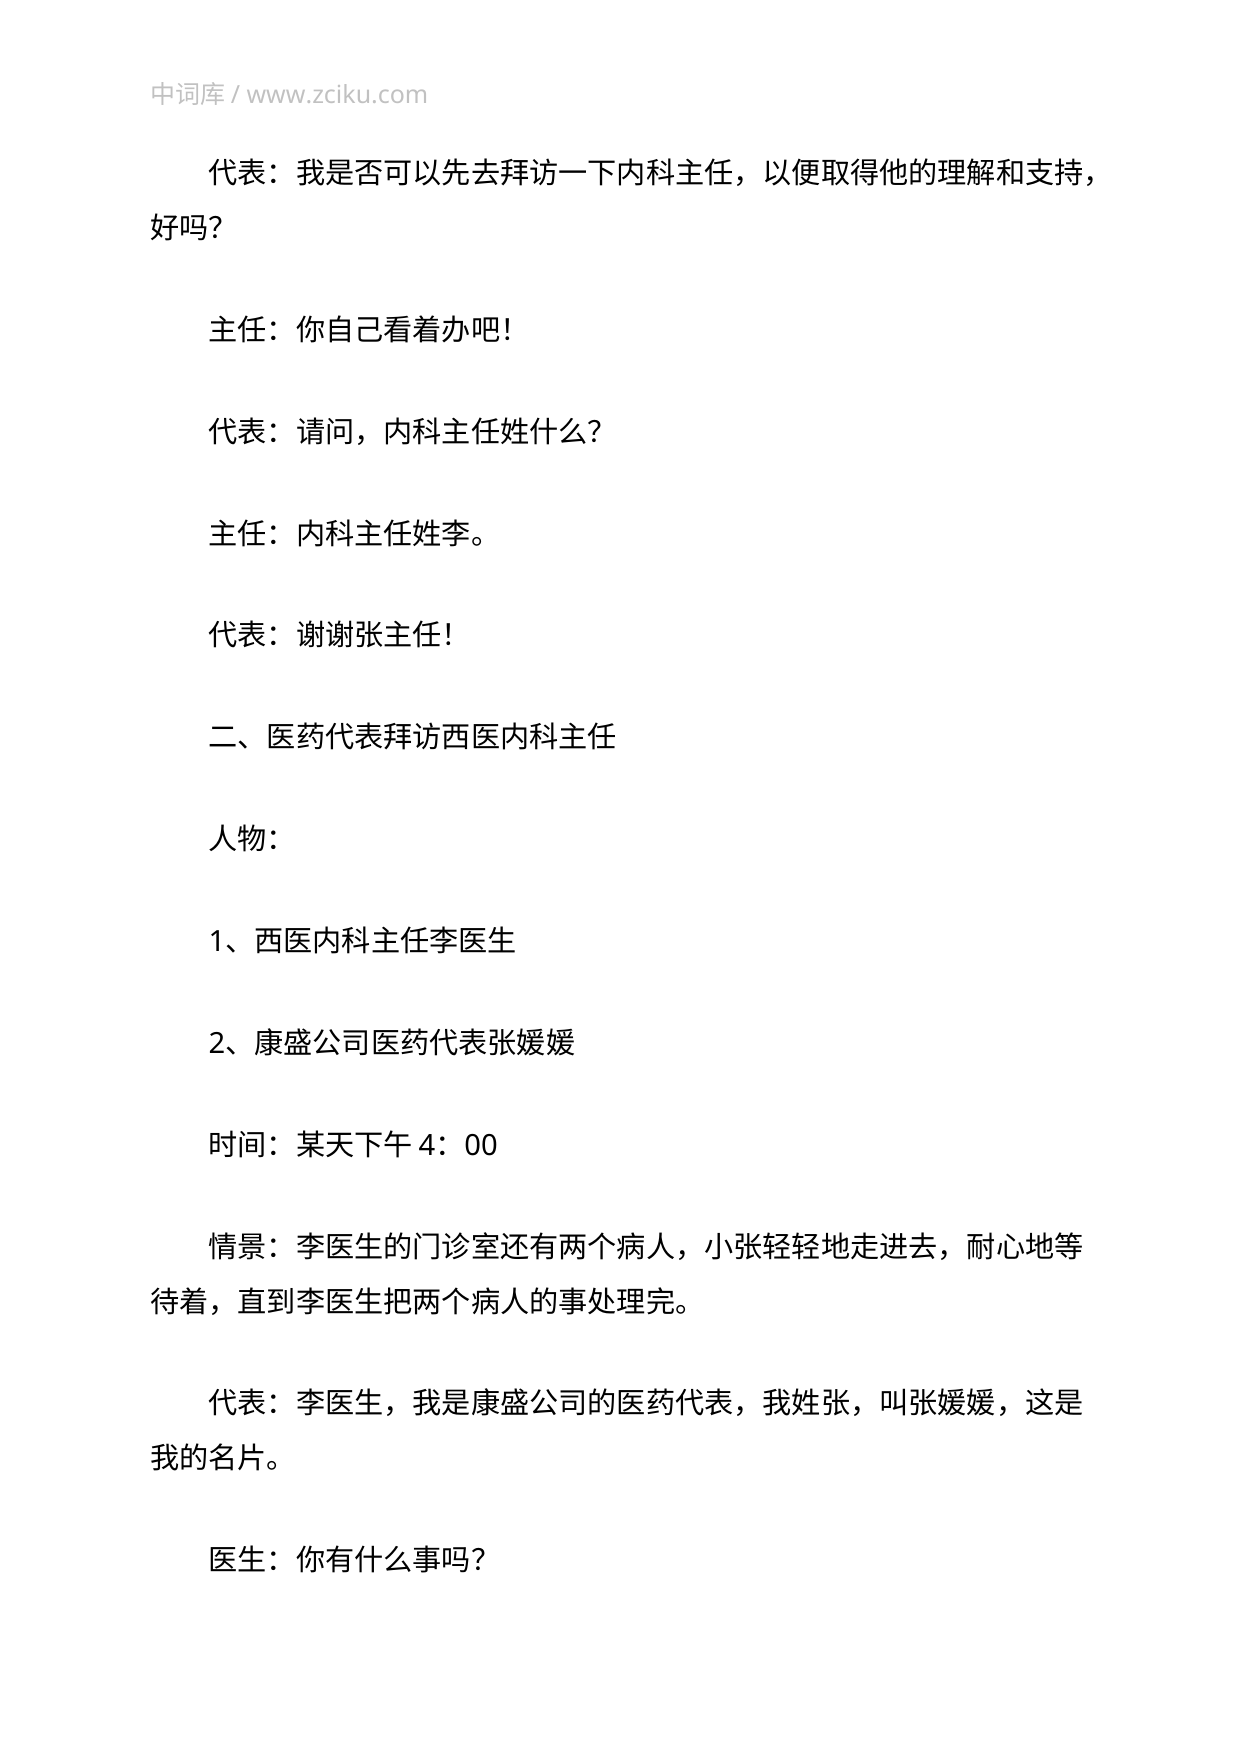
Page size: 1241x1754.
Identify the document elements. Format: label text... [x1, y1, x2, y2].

text 人物： [150, 816, 1090, 858]
text 主任：内科主任姓李。 [150, 510, 1090, 552]
text 主任：你自己看着办吧！ [150, 307, 1090, 349]
text 医生：你有什么事吗？ [150, 1537, 1090, 1579]
text 1、西医内科主任李医生 [150, 917, 1090, 960]
text 代表：请问，内科主任姓什么？ [150, 408, 1090, 451]
text 代表：李医生，我是康盛公司的医药代表，我姓张，叫张媛媛，这是我的名片。 [150, 1380, 1090, 1477]
text 二、医药代表拜访西医内科主任 [150, 714, 1090, 756]
text 时间：某天下午4：00 [150, 1121, 1090, 1164]
text 2、康盛公司医药代表张媛媛 [150, 1019, 1090, 1062]
text 代表：我是否可以先去拜访一下内科主任，以便取得他的理解和支持，好吗？ [150, 150, 1090, 247]
text 情景：李医生的门诊室还有两个病人，小张轻轻地走进去，耐心地等待着，直到李医生把两个病人的事处理完。 [150, 1223, 1090, 1320]
text 代表：谢谢张主任！ [150, 612, 1090, 654]
